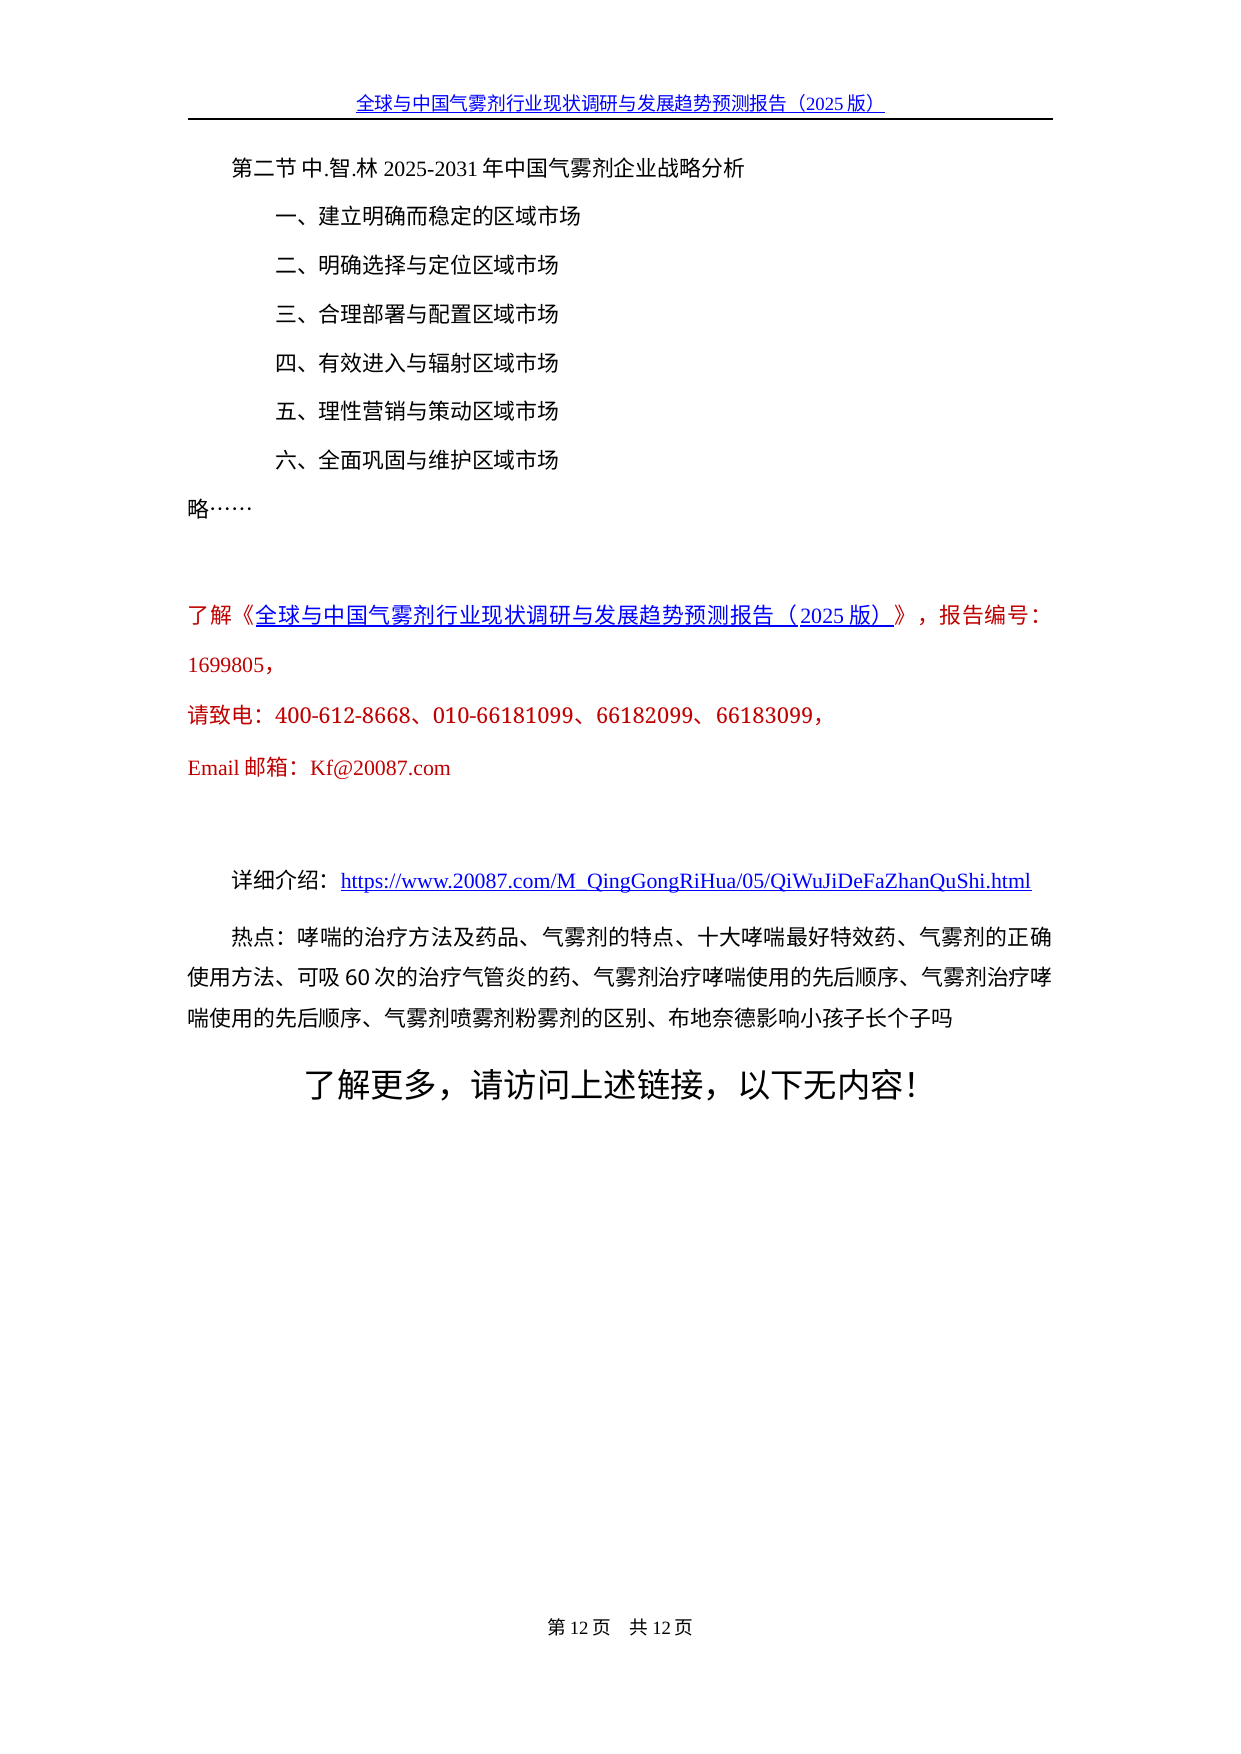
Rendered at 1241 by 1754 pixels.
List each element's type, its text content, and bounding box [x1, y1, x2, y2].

text Email邮箱：Kf@20087.com [187, 750, 1053, 782]
text 请致电：400-612-8668、010-66181099、66182099、66183099， [187, 698, 1053, 731]
text 热点：哮喘的治疗方法及药品、气雾剂的特点、十大哮喘最好特效药、气雾剂的正确使用方法、可吸60次的治疗气管炎的药、气雾剂治疗哮喘使用的先后顺序、气雾剂治疗哮喘使用的先后顺序、气雾剂喷雾剂粉雾剂的区别、布地奈德影响小孩子长个子吗 [187, 919, 1053, 1033]
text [187, 150, 1053, 524]
text 详细介绍：https://www.20087.com/M_QingGongRiHua/05/QiWuJiDeFaZhanQuShi.html [187, 863, 1053, 895]
text 了解《全球与中国气雾剂行业现状调研与发展趋势预测报告（2025版）》，报告编号：1699805， [187, 598, 1053, 679]
title 了解更多，请访问上述链接，以下无内容！ [187, 1051, 1053, 1116]
